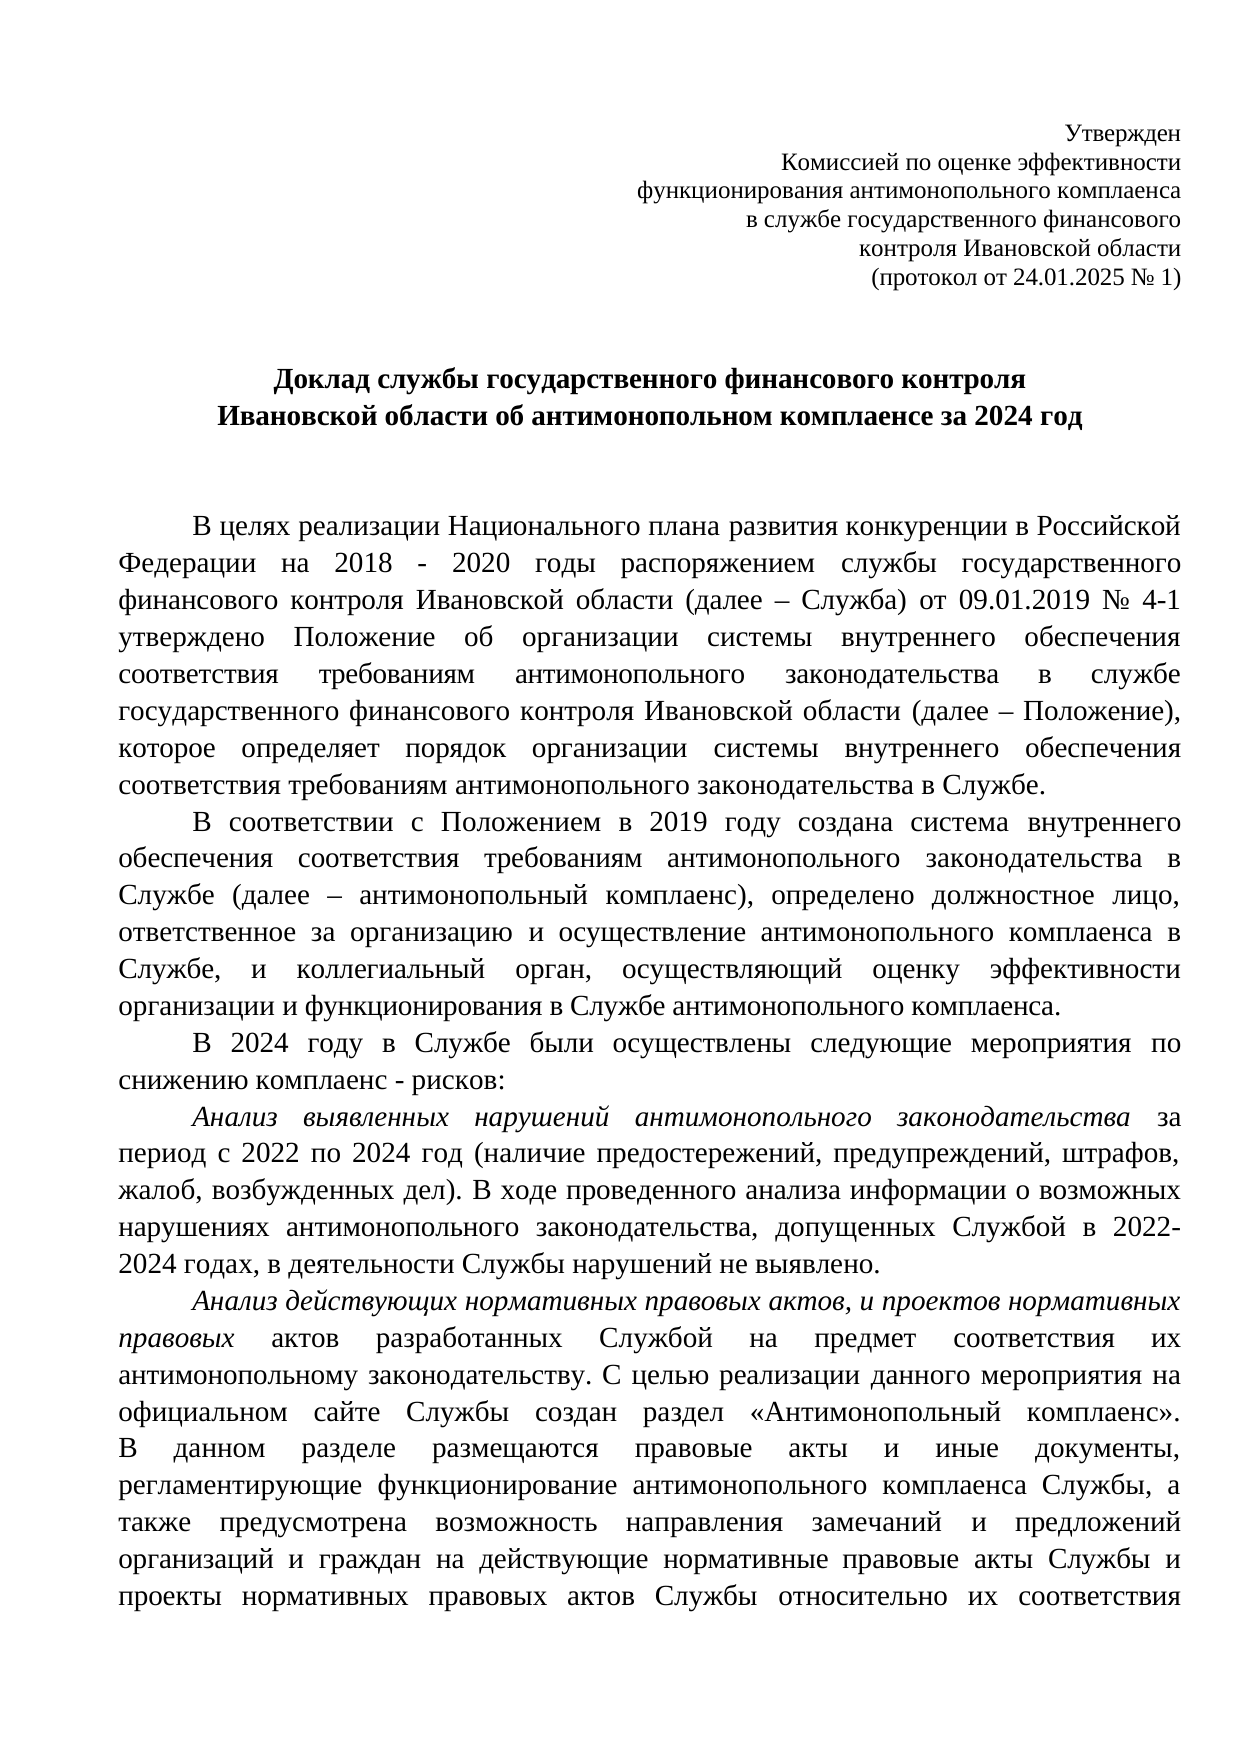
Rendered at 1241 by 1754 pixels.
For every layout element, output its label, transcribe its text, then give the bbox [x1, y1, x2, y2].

text в службе государственного финансового [118, 204, 1181, 233]
text Доклад службы государственного финансового контроля [118, 361, 1181, 394]
text В целях реализации Национального плана развития конкуренции в Российской Федерации на 2018 - 2020 годы распоряжением службы государственного финансового контроля Ивановской области (далее – Служба) от 09.01.2019 № 4-1 утверждено Положение об организации системы внутреннего обеспечения соответствия требованиям антимонопольного законодательства в службе государственного финансового контроля Ивановской области (далее – Положение), которое определяет порядок организации системы внутреннего обеспечения соответствия требованиям антимонопольного законодательства в Службе. [118, 508, 1181, 800]
text Ивановской области об антимонопольном комплаенсе за 2024 год [118, 398, 1181, 431]
text Анализ выявленных нарушений антимонопольного законодательства за период с 2022 по 2024 год (наличие предостережений, предупреждений, штрафов, жалоб, возбужденных дел). В ходе проведенного анализа информации о возможных нарушениях антимонопольного законодательства, допущенных Службой в 2022-2024 годах, в деятельности Службы нарушений не выявлено. [118, 1099, 1181, 1280]
text В соответствии с Положением в 2019 году создана система внутреннего обеспечения соответствия требованиям антимонопольного законодательства в Службе (далее – антимонопольный комплаенс), определено должностное лицо, ответственное за организацию и осуществление антимонопольного комплаенса в Службе, и коллегиальный орган, осуществляющий оценку эффективности организации и функционирования в Службе антимонопольного комплаенса. [118, 804, 1181, 1022]
text Комиссией по оценке эффективности [118, 147, 1181, 176]
text функционирования антимонопольного комплаенса [118, 176, 1181, 204]
text В 2024 году в Службе были осуществлены следующие мероприятия по снижению комплаенс - рисков: [118, 1025, 1181, 1095]
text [118, 1283, 1181, 1612]
text Утвержден [118, 118, 1181, 147]
text контроля Ивановской области [118, 233, 1181, 262]
text (протокол от 24.01.2025 № 1) [118, 262, 1181, 291]
